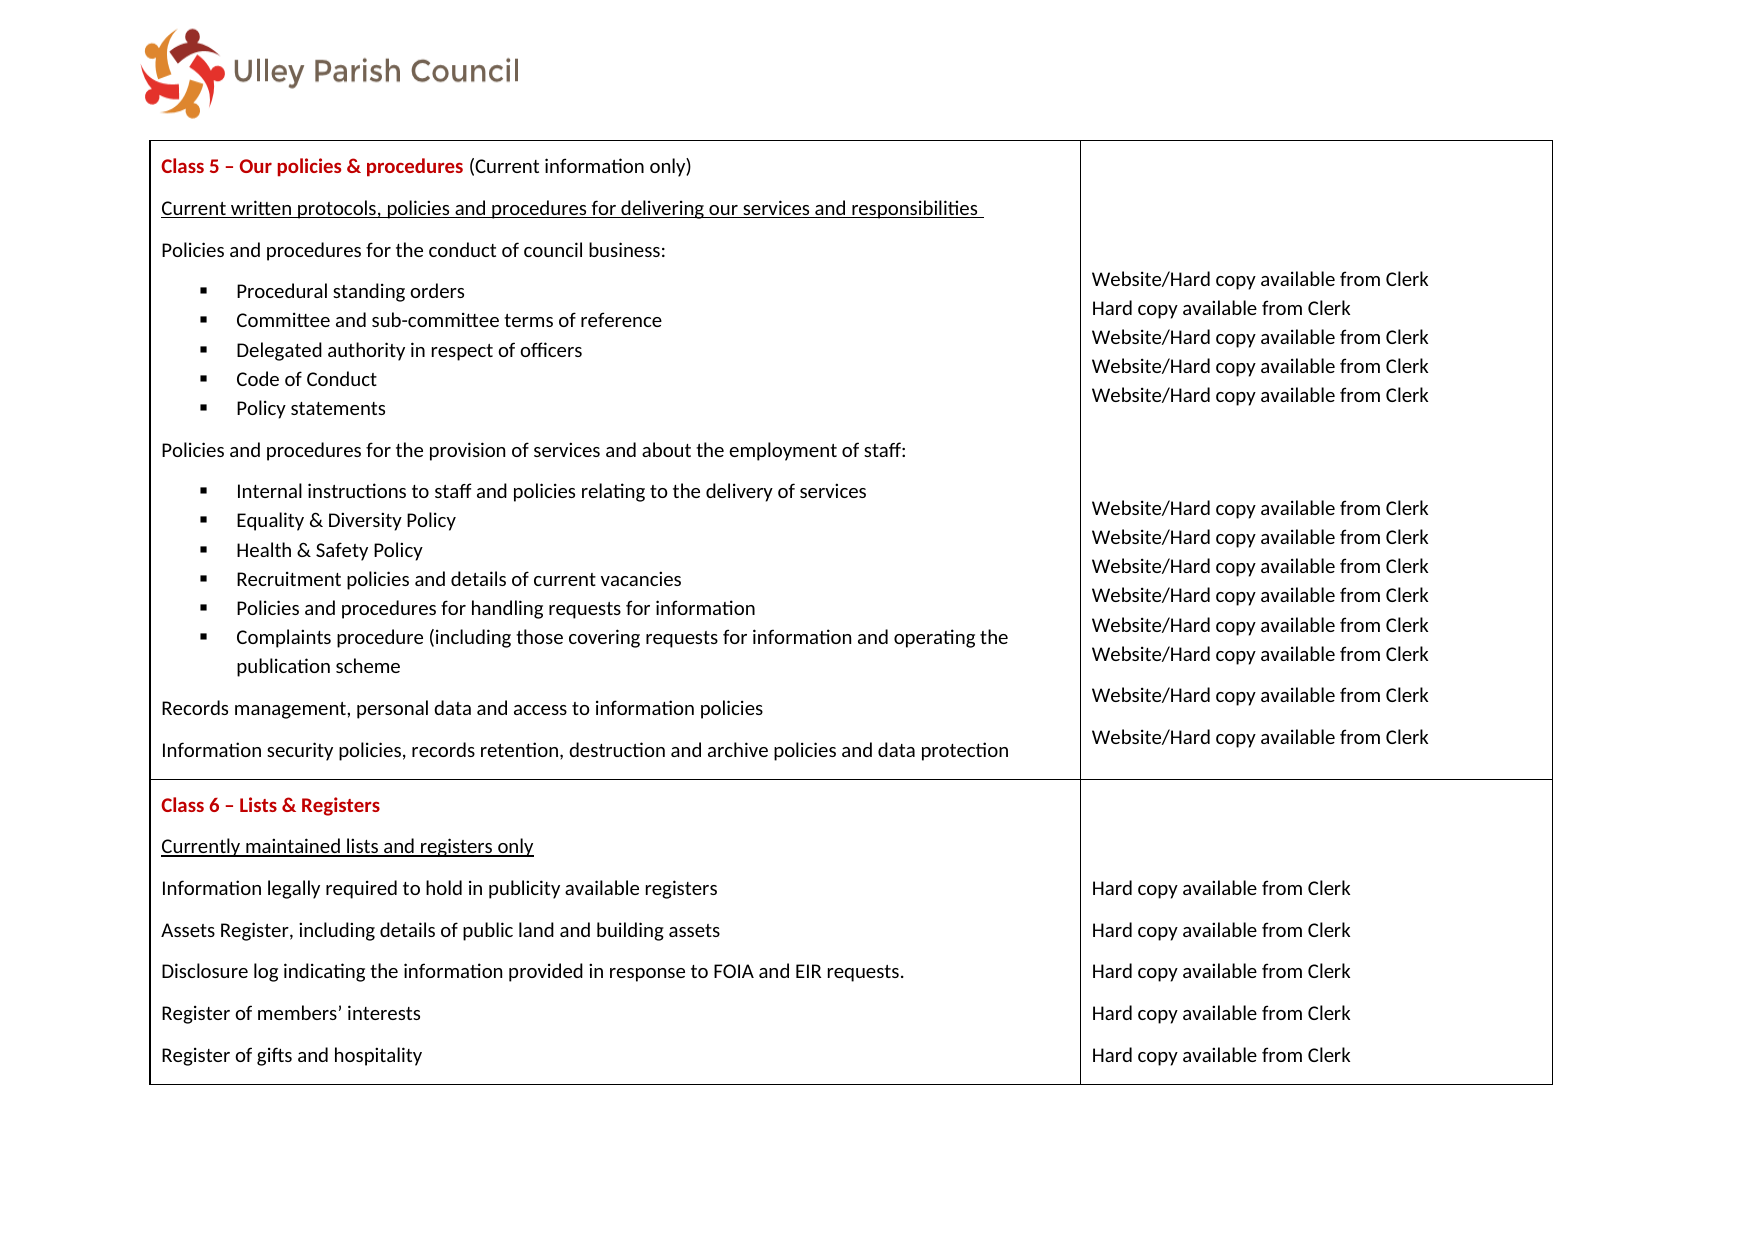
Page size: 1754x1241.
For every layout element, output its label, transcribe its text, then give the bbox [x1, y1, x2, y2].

picture [109, 0, 571, 150]
table_cell Hard copy available from Clerk Hard copy available from Clerk Hard copy available from Clerk Hard copy available from Clerk Hard copy available from Clerk [1081, 780, 1552, 1084]
table_cell Website/Hard copy available from Clerk Hard copy available from Clerk Website/Hard copy available from Clerk Website/Hard copy available from Clerk Website/Hard copy available from Clerk Website/Hard copy available from Clerk Website/Hard copy available from Clerk Website/Hard copy available from Clerk Website/Hard copy available from Clerk Website/Hard copy available from Clerk Website/Hard copy available from Clerk Website/Hard copy available from Clerk Website/Hard copy available from Clerk [1081, 141, 1552, 778]
table_cell Class 5 – Our policies & procedures (Current information only) Current written protocols, policies and procedures for delivering our services and responsibilities Policies and procedures for the conduct of council business: Procedural standing orders Committee and sub-committee terms of reference Delegated authority in respect of officers Code of Conduct Policy statements Policies and procedures for the provision of services and about the employment of staff: Internal instructions to staff and policies relating to the delivery of services Equality & Diversity Policy Health & Safety Policy Recruitment policies and details of current vacancies Policies and procedures for handling requests for information Complaints procedure (including those covering requests for information and operating the publication scheme Records management, personal data and access to information policies Information security policies, records retention, destruction and archive policies and data protection [151, 141, 1080, 778]
table_cell Class 6 – Lists & Registers Currently maintained lists and registers only Information legally required to hold in publicity available registers Assets Register, including details of public land and building assets Disclosure log indicating the information provided in response to FOIA and EIR requests. Register of members’ interests Register of gifts and hospitality [151, 780, 1080, 1084]
